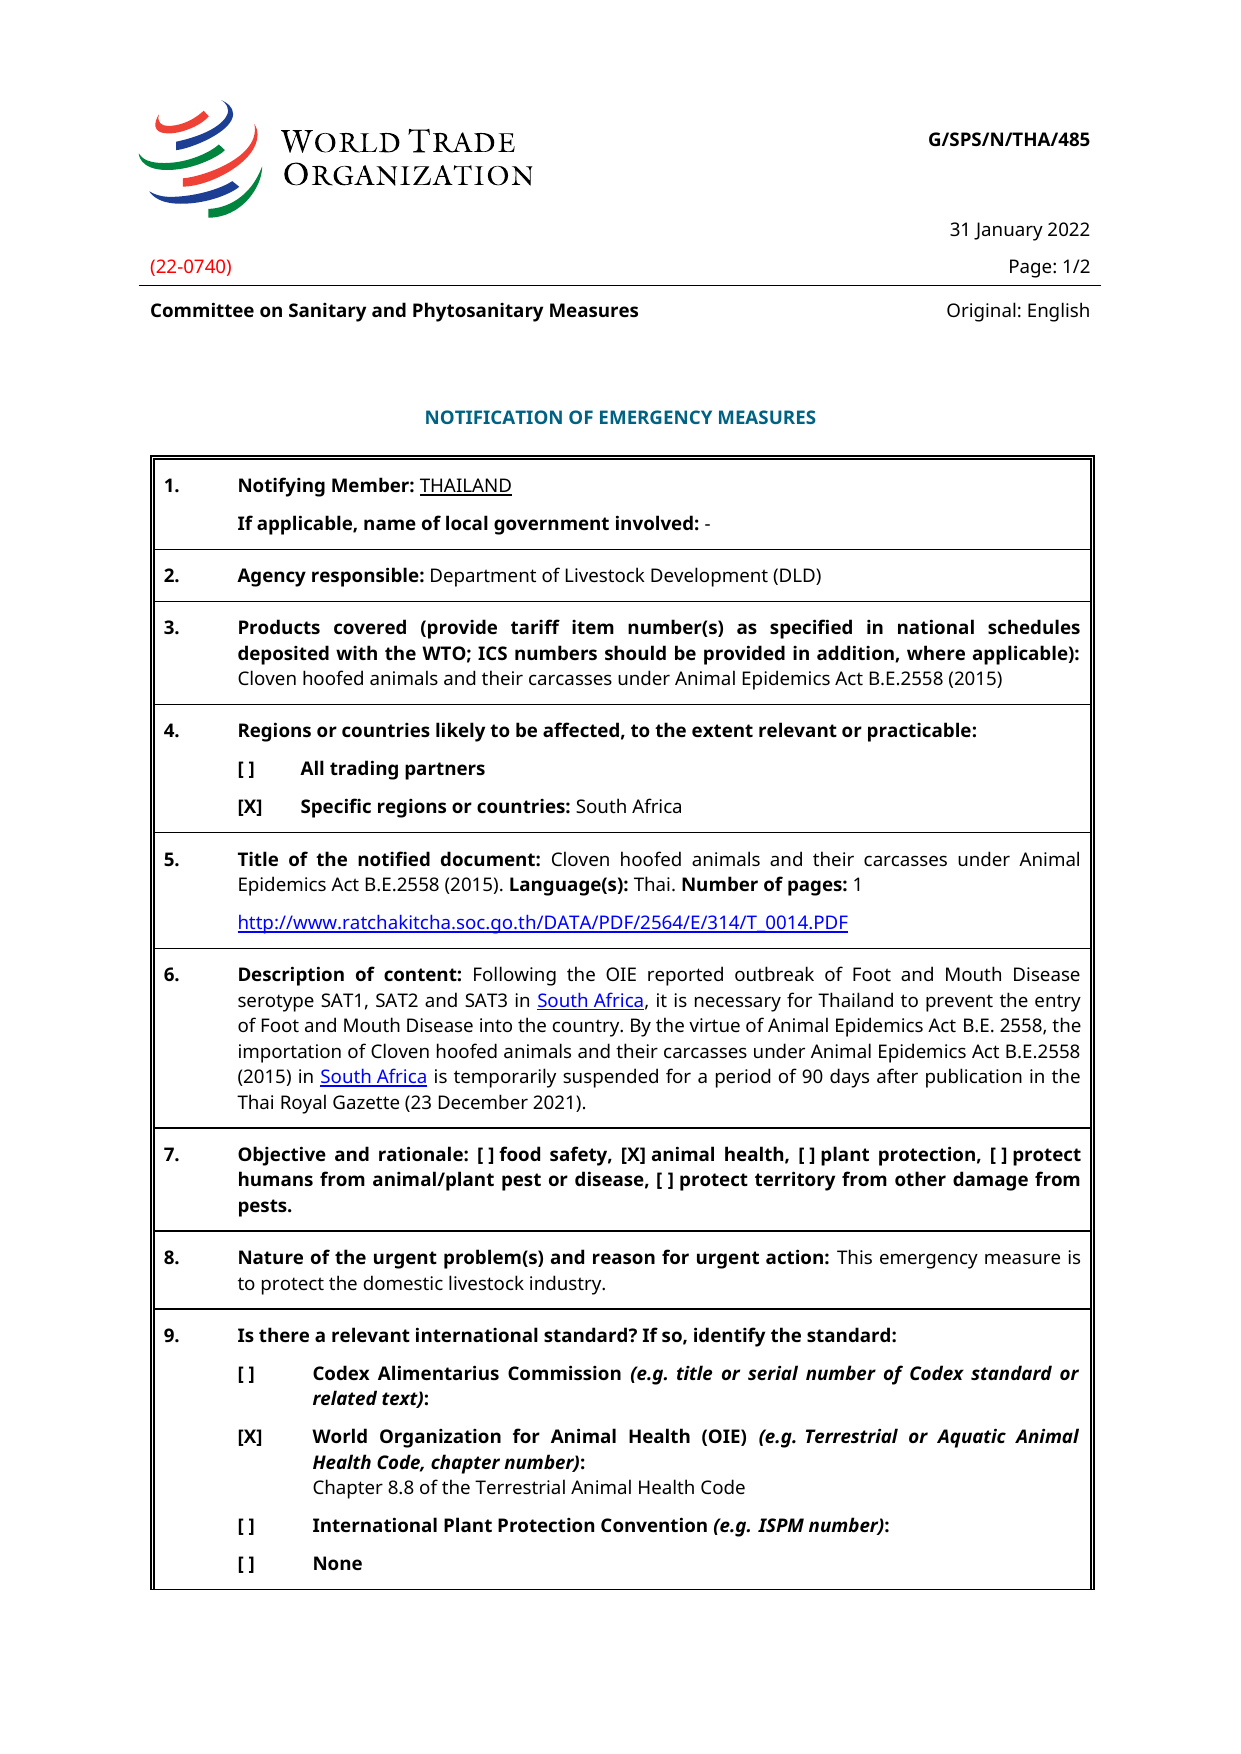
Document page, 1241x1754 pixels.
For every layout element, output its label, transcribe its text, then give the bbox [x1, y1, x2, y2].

table_cell 3. [155, 602, 226, 704]
table_cell 6. [155, 949, 226, 1127]
table_cell 9. [155, 1310, 226, 1588]
table_cell 8. [155, 1232, 226, 1308]
table_cell 7. [155, 1129, 226, 1230]
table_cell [226, 1310, 1090, 1588]
table_cell Description of content: Following the OIE reported outbreak of Foot and Mouth Disease serotype SAT1, SAT2 and SAT3 in South Africa, it is necessary for Thailand to prevent the entry of Foot and Mouth Disease into the country. By the virtue of Animal Epidemics Act B.E. 2558, the importation of Cloven hoofed animals and their carcasses under Animal Epidemics Act B.E.2558 (2015) in South Africa is temporarily suspended for a period of 90 days after publication in the Thai Royal Gazette (23 December 2021). [226, 949, 1090, 1127]
table_cell Title of the notified document: Cloven hoofed animals and their carcasses under Animal Epidemics Act B.E.2558 (2015). Language(s): Thai. Number of pages: 1 http://www.ratchakitcha.soc.go.th/DATA/PDF/2564/E/314/T_0014.PDF [226, 833, 1090, 947]
table_cell Agency responsible: Department of Livestock Development (DLD) [226, 550, 1090, 601]
table_cell 2. [155, 550, 226, 601]
title NOTIFICATION OF EMERGENCY MEASURES [150, 405, 1090, 430]
table_cell 5. [155, 833, 226, 947]
table_cell Products covered (provide tariff item number(s) as specified in national schedules deposited with the WTO; ICS numbers should be provided in addition, where applicable): Cloven hoofed animals and their carcasses under Animal Epidemics Act B.E.2558 (2015) [226, 602, 1090, 704]
table_cell Regions or countries likely to be affected, to the extent relevant or practicable: [ ] All trading partners [X] Specific regions or countries: South Africa [226, 705, 1090, 832]
table_cell 4. [155, 705, 226, 832]
table_cell Nature of the urgent problem(s) and reason for urgent action: This emergency measure is to protect the domestic livestock industry. [226, 1232, 1090, 1308]
table_cell Objective and rationale: [ ] food safety, [X] animal health, [ ] plant protection, [ ] protect humans from animal/plant pest or disease, [ ] protect territory from other damage from pests. [226, 1129, 1090, 1230]
table_header 1. [155, 460, 226, 548]
table_header Notifying Member: Thailand If applicable, name of local government involved: - [226, 460, 1090, 548]
